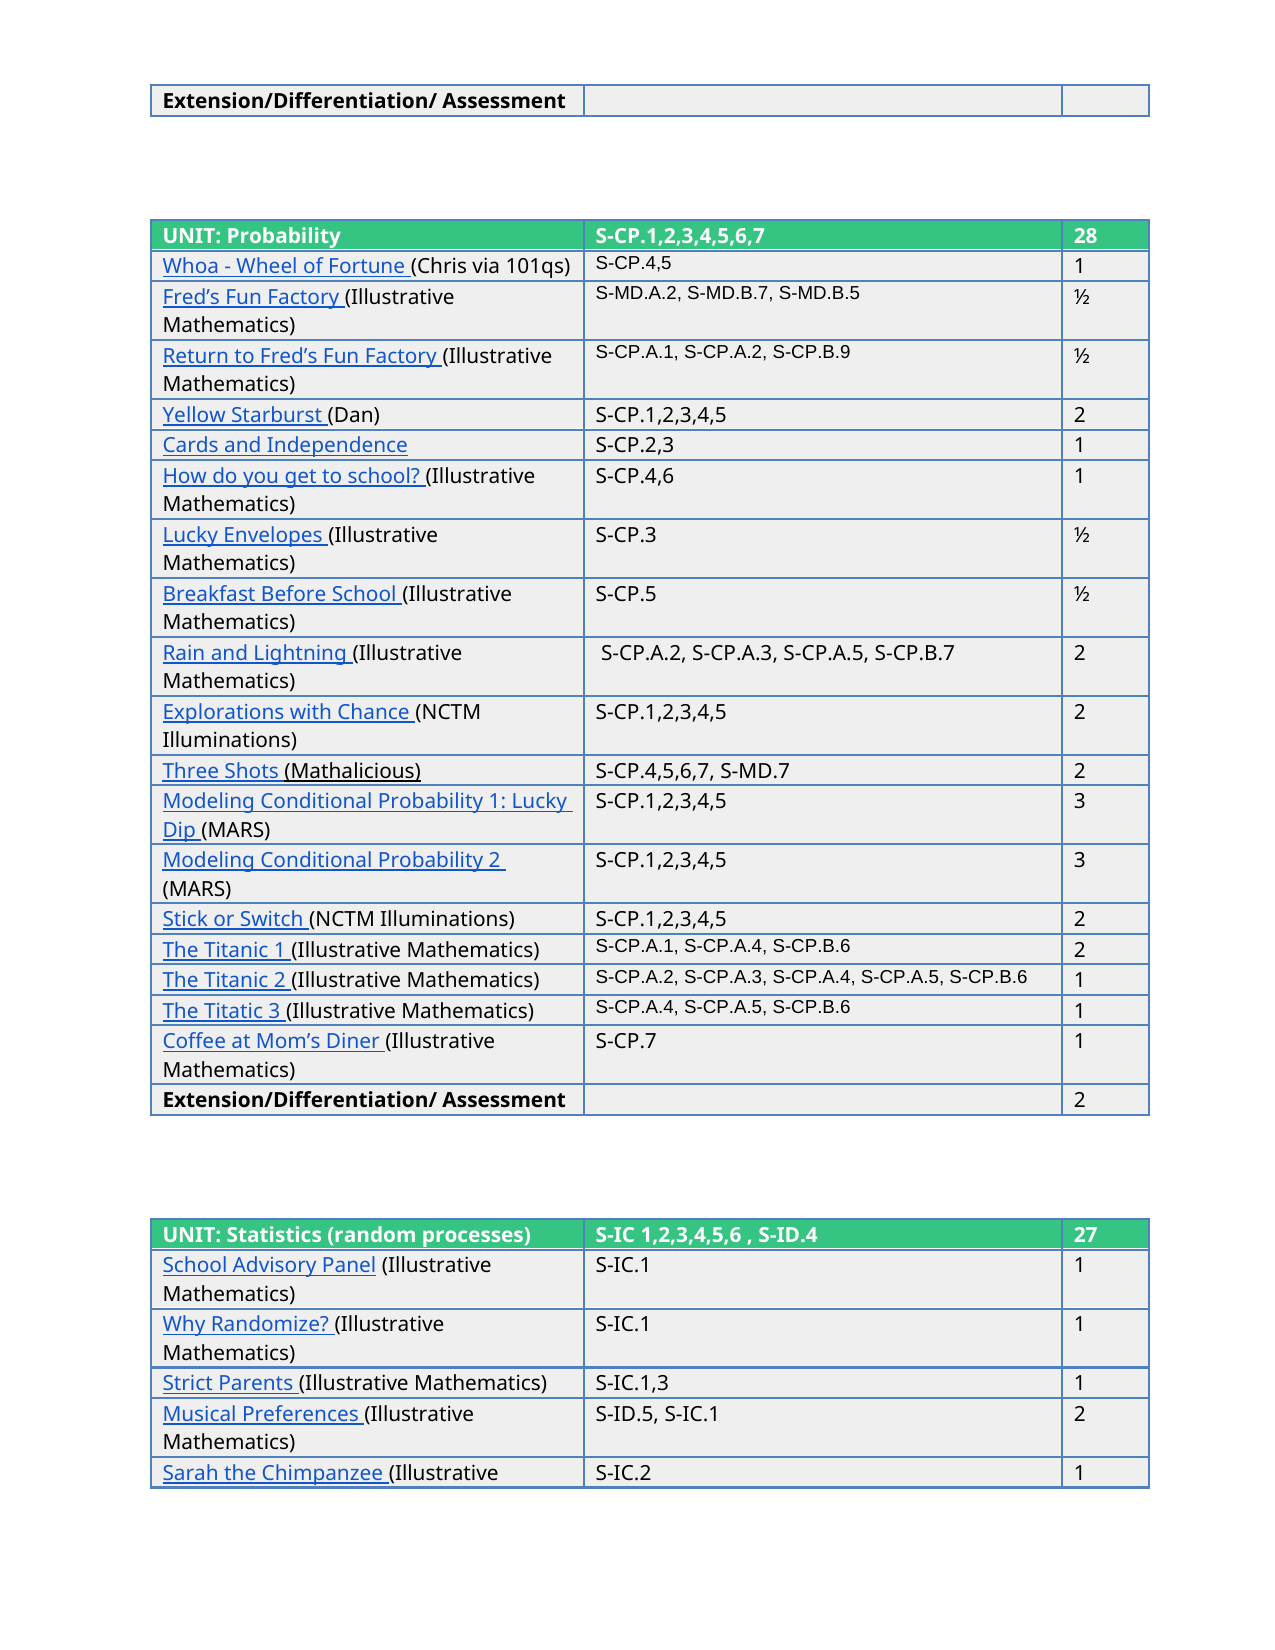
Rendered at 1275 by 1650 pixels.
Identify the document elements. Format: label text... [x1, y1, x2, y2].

table_cell [1063, 86, 1148, 115]
table_cell 2 [1063, 904, 1148, 933]
table_cell S-CP.4,5 [585, 252, 1061, 280]
table_cell The Titatic 3 (Illustrative Mathematics) [152, 996, 583, 1024]
table_cell S-CP.1,2,3,4,5 [585, 904, 1061, 933]
table_cell The Titanic 1 (Illustrative Mathematics) [152, 935, 583, 963]
table_cell 2 [1063, 697, 1148, 754]
table_cell Extension/Differentiation/ Assessment [152, 86, 583, 115]
table_cell Whoa - Wheel of Fortune (Chris via 101qs) [152, 252, 583, 280]
table_cell S-CP.1,2,3,4,5 [585, 786, 1061, 843]
table_header UNIT: Statistics (random processes) [152, 1220, 583, 1248]
table_cell 1 [1063, 1251, 1148, 1307]
table_cell S-CP.A.1, S-CP.A.4, S-CP.B.6 [585, 935, 1061, 963]
table_cell ½ [1063, 520, 1148, 577]
table_cell S-CP.A.2, S-CP.A.3, S-CP.A.5, S-CP.B.7 [585, 638, 1061, 695]
table_header 28 [1063, 221, 1148, 249]
table_header S-IC 1,2,3,4,5,6 , S-ID.4 [585, 1220, 1061, 1248]
table_cell 1 [1063, 1458, 1148, 1486]
table_cell Extension/Differentiation/ Assessment [152, 1085, 583, 1114]
table_cell S-CP.5 [585, 579, 1061, 636]
table_cell [585, 86, 1061, 115]
table_cell Three Shots (Mathalicious) [152, 756, 583, 784]
table_cell S-CP.1,2,3,4,5 [585, 845, 1061, 902]
table_cell Return to Fred’s Fun Factory (Illustrative Mathematics) [152, 341, 583, 398]
table_cell 1 [1063, 461, 1148, 518]
table_cell [585, 1085, 1061, 1114]
table_cell S-CP.2,3 [585, 431, 1061, 459]
table_cell Why Randomize? (Illustrative Mathematics) [152, 1310, 583, 1366]
table_cell Coffee at Mom’s Diner (Illustrative Mathematics) [152, 1026, 583, 1083]
table_cell 1 [1063, 996, 1148, 1024]
table_cell Rain and Lightning (Illustrative Mathematics) [152, 638, 583, 695]
table_cell The Titanic 2 (Illustrative Mathematics) [152, 965, 583, 994]
table_cell 2 [1063, 638, 1148, 695]
table_cell S-CP.4,6 [585, 461, 1061, 518]
table_cell Strict Parents (Illustrative Mathematics) [152, 1369, 583, 1397]
table_cell 1 [1063, 965, 1148, 994]
table_cell S-IC.1 [585, 1310, 1061, 1366]
table_cell S-CP.1,2,3,4,5 [585, 400, 1061, 428]
table_cell Modeling Conditional Probability 2 (MARS) [152, 845, 583, 902]
table_cell 2 [1063, 1399, 1148, 1456]
table_cell ½ [1063, 341, 1148, 398]
table_cell S-IC.2 [585, 1458, 1061, 1486]
table_header UNIT: Probability [152, 221, 583, 249]
table_cell S-ID.5, S-IC.1 [585, 1399, 1061, 1456]
table_cell Lucky Envelopes (Illustrative Mathematics) [152, 520, 583, 577]
table_cell S-CP.3 [585, 520, 1061, 577]
table_cell 2 [1063, 935, 1148, 963]
table_cell 1 [1063, 1026, 1148, 1083]
table_cell S-IC.1 [585, 1251, 1061, 1307]
table_cell 1 [1063, 1310, 1148, 1366]
table_cell S-CP.A.2, S-CP.A.3, S-CP.A.4, S-CP.A.5, S-CP.B.6 [585, 965, 1061, 994]
table_cell 3 [1063, 786, 1148, 843]
table_cell 1 [1063, 431, 1148, 459]
table_cell 2 [1063, 400, 1148, 428]
table_cell Stick or Switch (NCTM Illuminations) [152, 904, 583, 933]
table_cell 2 [1063, 1085, 1148, 1114]
table_cell S-IC.1,3 [585, 1369, 1061, 1397]
table_header 27 [1063, 1220, 1148, 1248]
table_cell How do you get to school? (Illustrative Mathematics) [152, 461, 583, 518]
table_cell Musical Preferences (Illustrative Mathematics) [152, 1399, 583, 1456]
table_cell 1 [1063, 1369, 1148, 1397]
table_cell S-CP.4,5,6,7, S-MD.7 [585, 756, 1061, 784]
table_cell S-CP.A.1, S-CP.A.2, S-CP.B.9 [585, 341, 1061, 398]
table_cell Breakfast Before School (Illustrative Mathematics) [152, 579, 583, 636]
table_cell S-CP.A.4, S-CP.A.5, S-CP.B.6 [585, 996, 1061, 1024]
table_cell Modeling Conditional Probability 1: Lucky Dip (MARS) [152, 786, 583, 843]
table_cell S-CP.1,2,3,4,5 [585, 697, 1061, 754]
table_cell 3 [1063, 845, 1148, 902]
table_cell Cards and Independence [152, 431, 583, 459]
table_header S-CP.1,2,3,4,5,6,7 [585, 221, 1061, 249]
table_cell S-MD.A.2, S-MD.B.7, S-MD.B.5 [585, 282, 1061, 339]
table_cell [152, 1458, 583, 1486]
table_cell 2 [1063, 756, 1148, 784]
table_cell School Advisory Panel (Illustrative Mathematics) [152, 1251, 583, 1307]
table_cell ½ [1063, 579, 1148, 636]
table_cell 1 [1063, 252, 1148, 280]
table_cell ½ [1063, 282, 1148, 339]
table_cell Fred’s Fun Factory (Illustrative Mathematics) [152, 282, 583, 339]
table_cell Explorations with Chance (NCTM Illuminations) [152, 697, 583, 754]
table_cell S-CP.7 [585, 1026, 1061, 1083]
table_cell Yellow Starburst (Dan) [152, 400, 583, 428]
